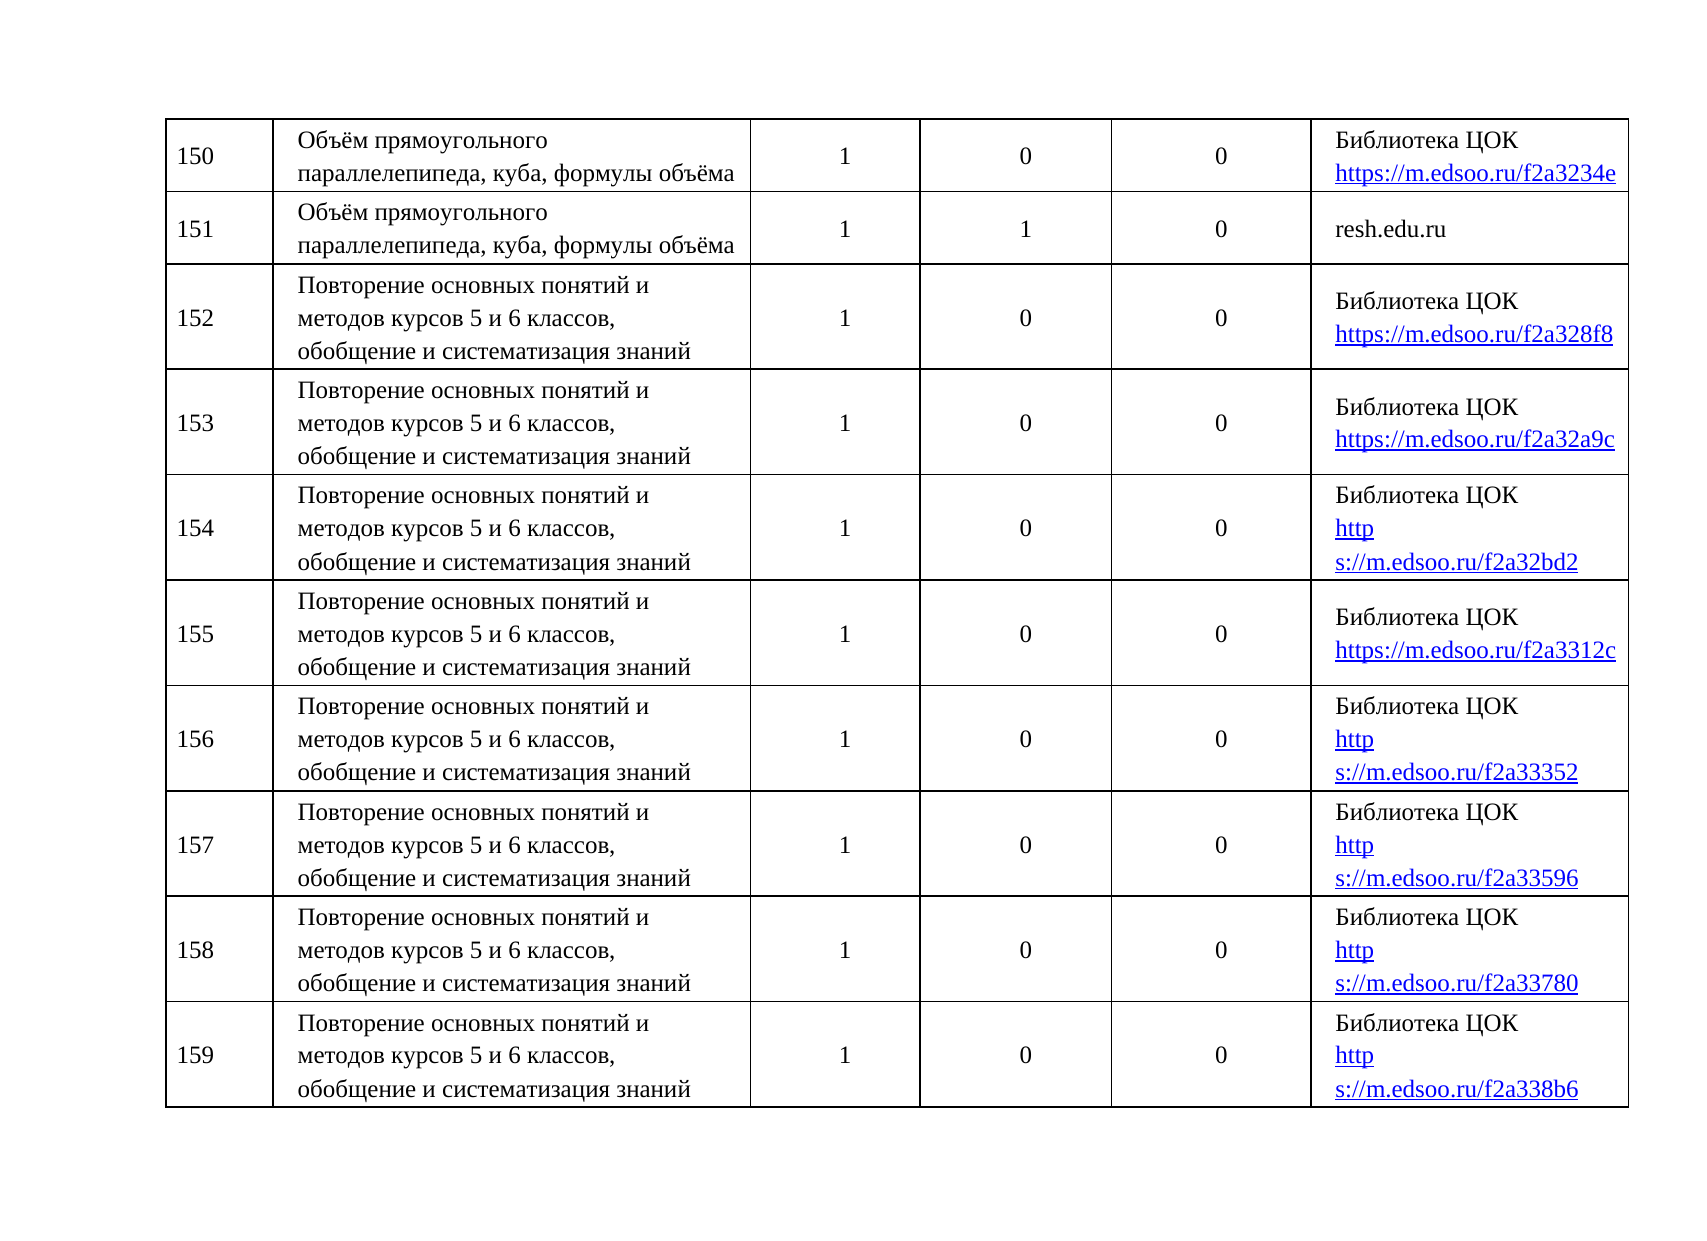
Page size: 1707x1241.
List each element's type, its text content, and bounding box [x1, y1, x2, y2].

table_cell Повторение основных понятий и методов курсов 5 и 6 классов, обобщение и систематизация знаний [274, 475, 750, 579]
table_cell Объём прямоугольного параллелепипеда, куба, формулы объёма [274, 192, 750, 263]
table_cell 0 [1112, 265, 1310, 368]
table_cell 154 [167, 475, 272, 579]
table_cell 0 [1112, 581, 1310, 684]
table_cell 0 [921, 265, 1111, 368]
table_cell 1 [751, 192, 919, 263]
table_cell 0 [921, 120, 1111, 191]
table_cell 1 [751, 792, 919, 895]
table_cell 1 [751, 686, 919, 790]
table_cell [274, 1002, 750, 1106]
table_cell Библиотека ЦОК https://m.edsoo.ru/f2a32a9c [1312, 370, 1628, 474]
table_cell Повторение основных понятий и методов курсов 5 и 6 классов, обобщение и систематизация знаний [274, 792, 750, 895]
table_cell Библиотека ЦОК https://m.edsoo.ru/f2a33352 [1312, 686, 1628, 790]
table_cell Повторение основных понятий и методов курсов 5 и 6 классов, обобщение и систематизация знаний [274, 370, 750, 474]
table_cell 1 [751, 265, 919, 368]
table_cell 0 [921, 792, 1111, 895]
table_cell Библиотека ЦОК https://m.edsoo.ru/f2a3234e [1312, 120, 1628, 191]
table_cell resh.edu.ru [1312, 192, 1628, 263]
table_cell 151 [167, 192, 272, 263]
table_cell 1 [921, 192, 1111, 263]
table_cell 0 [1112, 1002, 1310, 1106]
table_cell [274, 897, 750, 1001]
table_cell 155 [167, 581, 272, 684]
table_cell Библиотека ЦОК https://m.edsoo.ru/f2a32bd2 [1312, 475, 1628, 579]
table_cell 150 [167, 120, 272, 191]
table_cell 0 [1112, 686, 1310, 790]
table_cell 158 [167, 897, 272, 1001]
table_cell 0 [921, 686, 1111, 790]
table_cell 0 [921, 897, 1111, 1001]
table_cell 153 [167, 370, 272, 474]
table_cell Повторение основных понятий и методов курсов 5 и 6 классов, обобщение и систематизация знаний [274, 581, 750, 684]
table_cell Библиотека ЦОК https://m.edsoo.ru/f2a33780 [1312, 897, 1628, 1001]
table_cell 156 [167, 686, 272, 790]
table_cell 1 [751, 581, 919, 684]
table_cell 0 [1112, 370, 1310, 474]
table_cell 0 [1112, 120, 1310, 191]
table_cell 0 [921, 1002, 1111, 1106]
table_cell 0 [921, 475, 1111, 579]
table_cell 159 [167, 1002, 272, 1106]
table_cell 0 [1112, 192, 1310, 263]
table_cell 1 [751, 1002, 919, 1106]
table_cell Повторение основных понятий и методов курсов 5 и 6 классов, обобщение и систематизация знаний [274, 686, 750, 790]
table_cell Библиотека ЦОК https://m.edsoo.ru/f2a338b6 [1312, 1002, 1628, 1106]
table_cell 152 [167, 265, 272, 368]
table_cell 1 [751, 370, 919, 474]
table_cell 157 [167, 792, 272, 895]
table_cell Повторение основных понятий и методов курсов 5 и 6 классов, обобщение и систематизация знаний [274, 265, 750, 368]
table_cell Объём прямоугольного параллелепипеда, куба, формулы объёма [274, 120, 750, 191]
table_cell 1 [751, 897, 919, 1001]
table_cell 0 [1112, 475, 1310, 579]
table_cell 1 [751, 475, 919, 579]
table_cell 0 [921, 581, 1111, 684]
table_cell 0 [1112, 897, 1310, 1001]
table_cell 0 [921, 370, 1111, 474]
table_cell Библиотека ЦОК https://m.edsoo.ru/f2a33596 [1312, 792, 1628, 895]
table_cell 0 [1112, 792, 1310, 895]
table_cell Библиотека ЦОК https://m.edsoo.ru/f2a3312c [1312, 581, 1628, 684]
table_cell Библиотека ЦОК https://m.edsoo.ru/f2a328f8 [1312, 265, 1628, 368]
table_cell 1 [751, 120, 919, 191]
